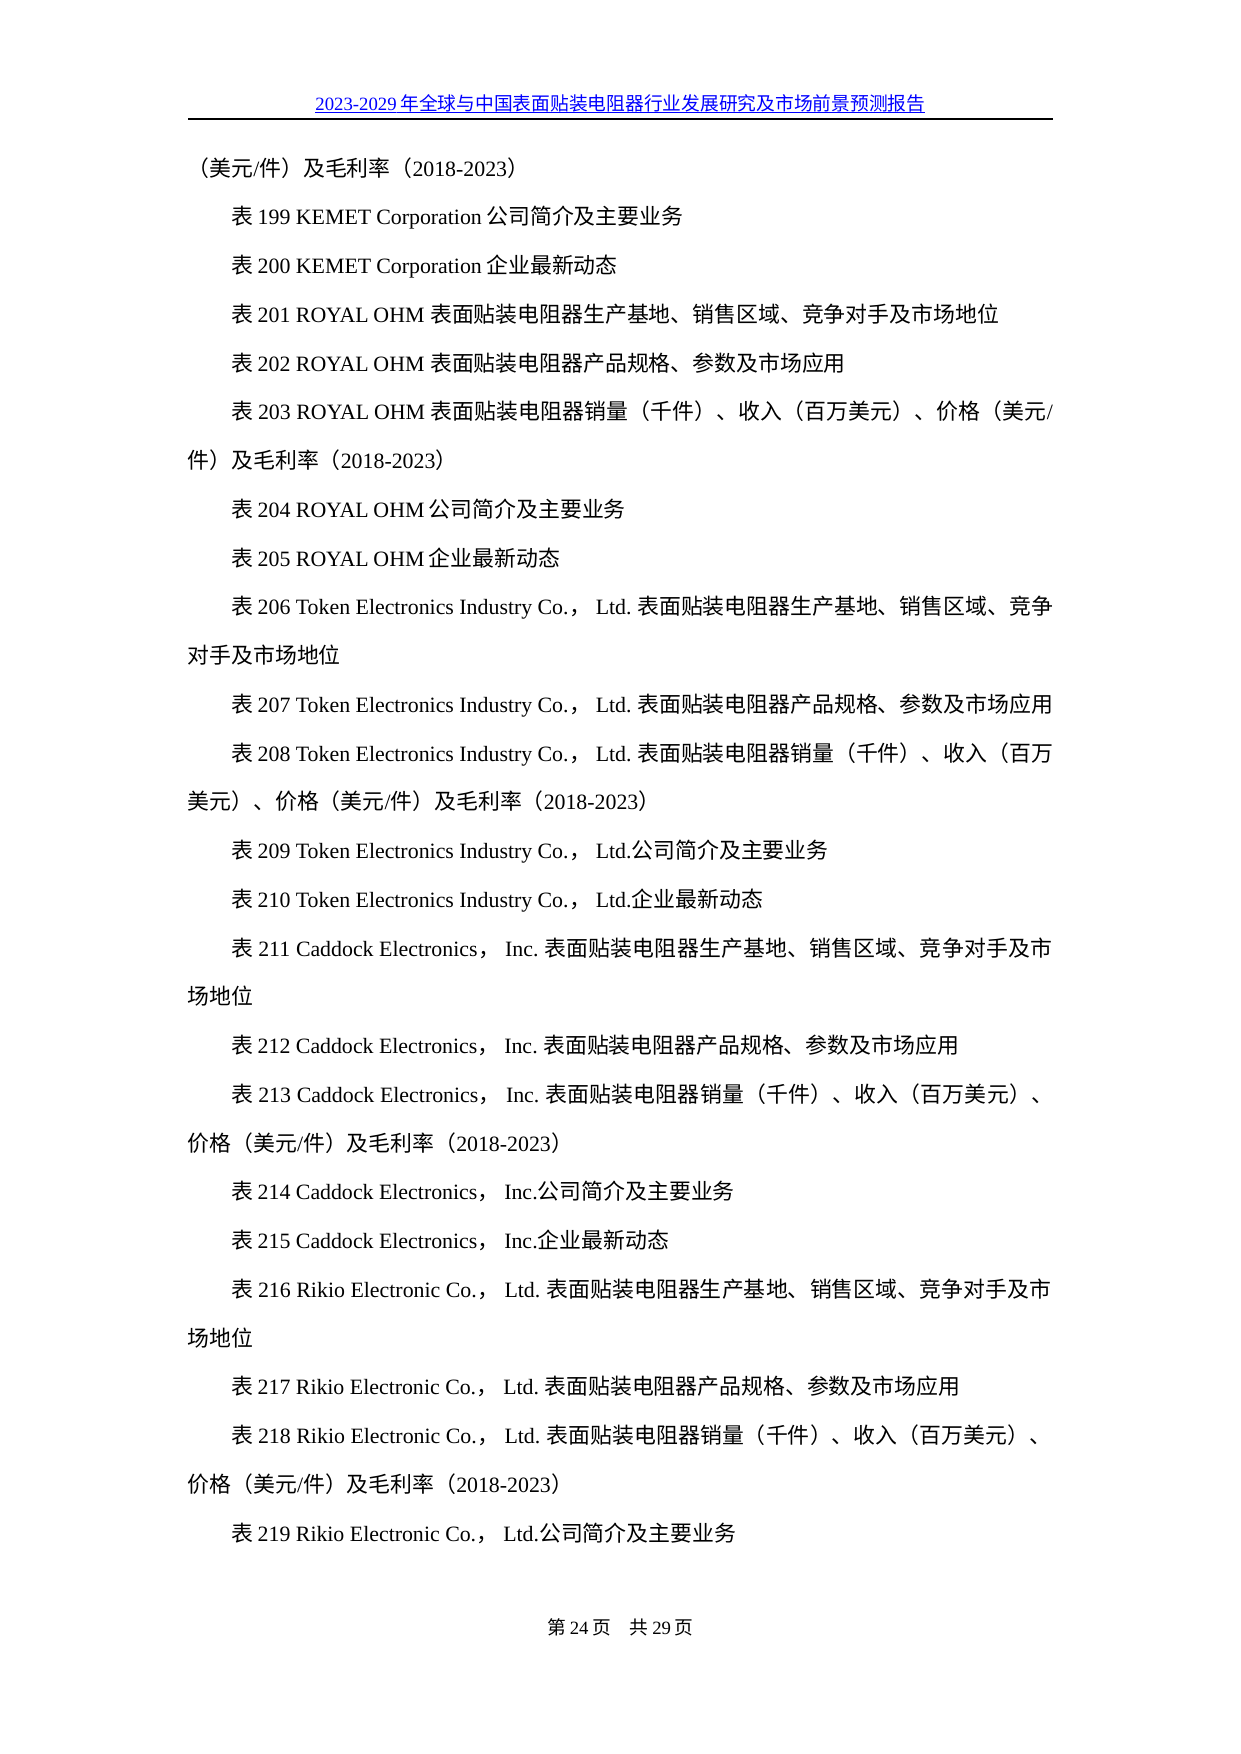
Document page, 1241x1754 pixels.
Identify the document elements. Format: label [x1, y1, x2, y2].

text [187, 150, 1053, 1548]
